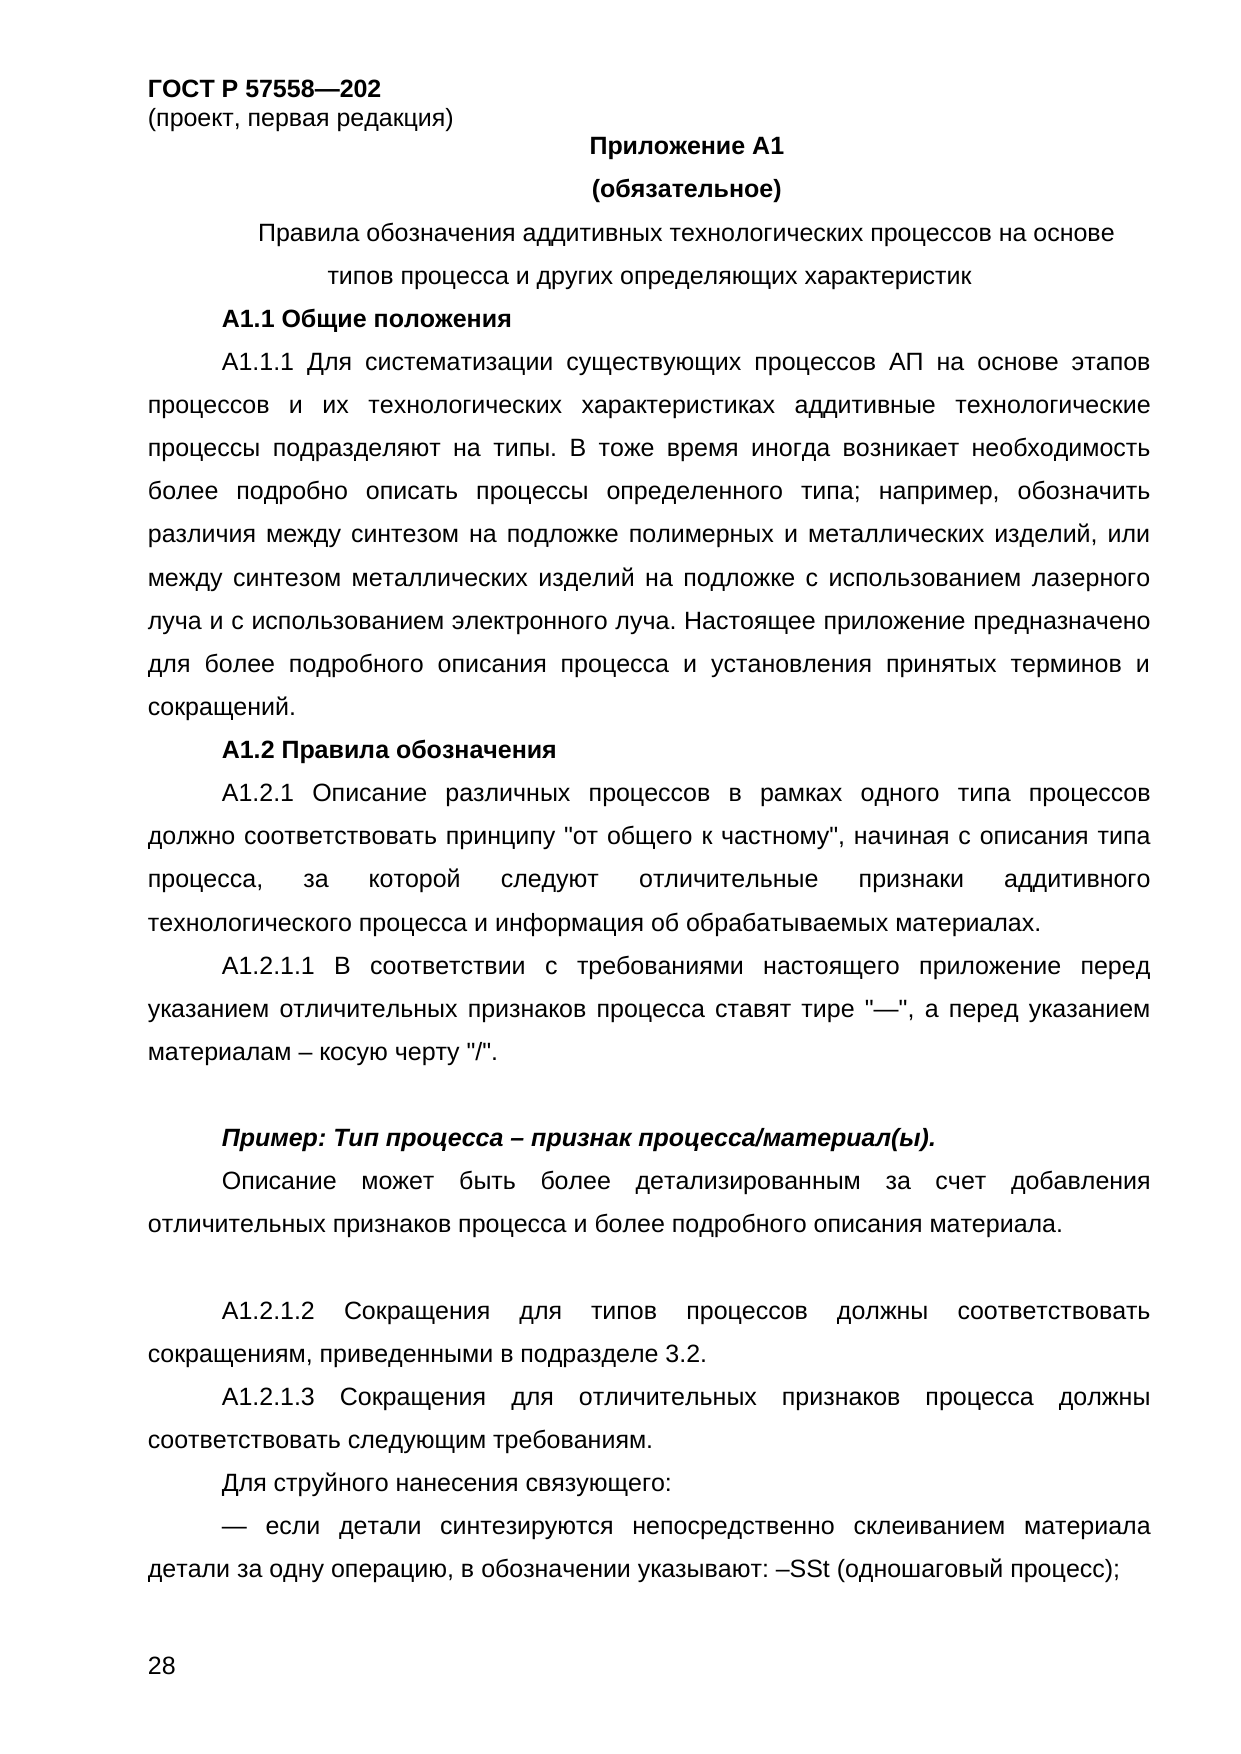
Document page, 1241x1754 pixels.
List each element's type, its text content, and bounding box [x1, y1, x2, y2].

text A1.2.1.2 Сокращения для типов процессов должны соответствовать сокращениям, приведенными в подразделе 3.2. [148, 1296, 1152, 1368]
text A1.2.1.1 В соответствии с требованиями настоящего приложение перед указанием отличительных признаков процесса ставят тире "—", а перед указанием материалам – косую черту "/". [148, 951, 1152, 1066]
text Правила обозначения аддитивных технологических процессов на основе типов процесса и других определяющих характеристик [148, 218, 1152, 289]
text A1.1 Общие положения [148, 304, 1152, 333]
text (обязательное) [148, 174, 1152, 203]
text Описание может быть более детализированным за счет добавления отличительных признаков процесса и более подробного описания материала. [148, 1166, 1152, 1238]
text Приложение A1 [148, 131, 1152, 160]
text A1.2 Правила обозначения [148, 735, 1152, 764]
text A1.2.1.3 Сокращения для отличительных признаков процесса должны соответствовать следующим требованиям. [148, 1382, 1152, 1454]
text A1.1.1 Для систематизации существующих процессов AП на основе этапов процессов и их технологических характеристиках аддитивные технологические процессы подразделяют на типы. В тоже время иногда возникает необходимость более подробно описать процессы определенного типа; например, обозначить различия между синтезом на подложке полимерных и металлических изделий, или между синтезом металлических изделий на подложке с использованием лазерного луча и с использованием электронного луча. Настоящее приложение предназначено для более подробного описания процесса и установления принятых терминов и сокращений. [148, 347, 1152, 721]
text Пример: Тип процесса – признак процесса/материал(ы). [148, 1123, 1152, 1152]
text A1.2.1 Описание различных процессов в рамках одного типа процессов должно соответствовать принципу "от общего к частному", начиная с описания типа процесса, за которой следуют отличительные признаки аддитивного технологического процесса и информация об обрабатываемых материалах. [148, 778, 1152, 936]
text — если детали синтезируются непосредственно склеиванием материала детали за одну операцию, в обозначении указывают: –SSt (одношаговый процесс); [148, 1511, 1152, 1583]
text Для струйного нанесения связующего: [148, 1468, 1152, 1497]
